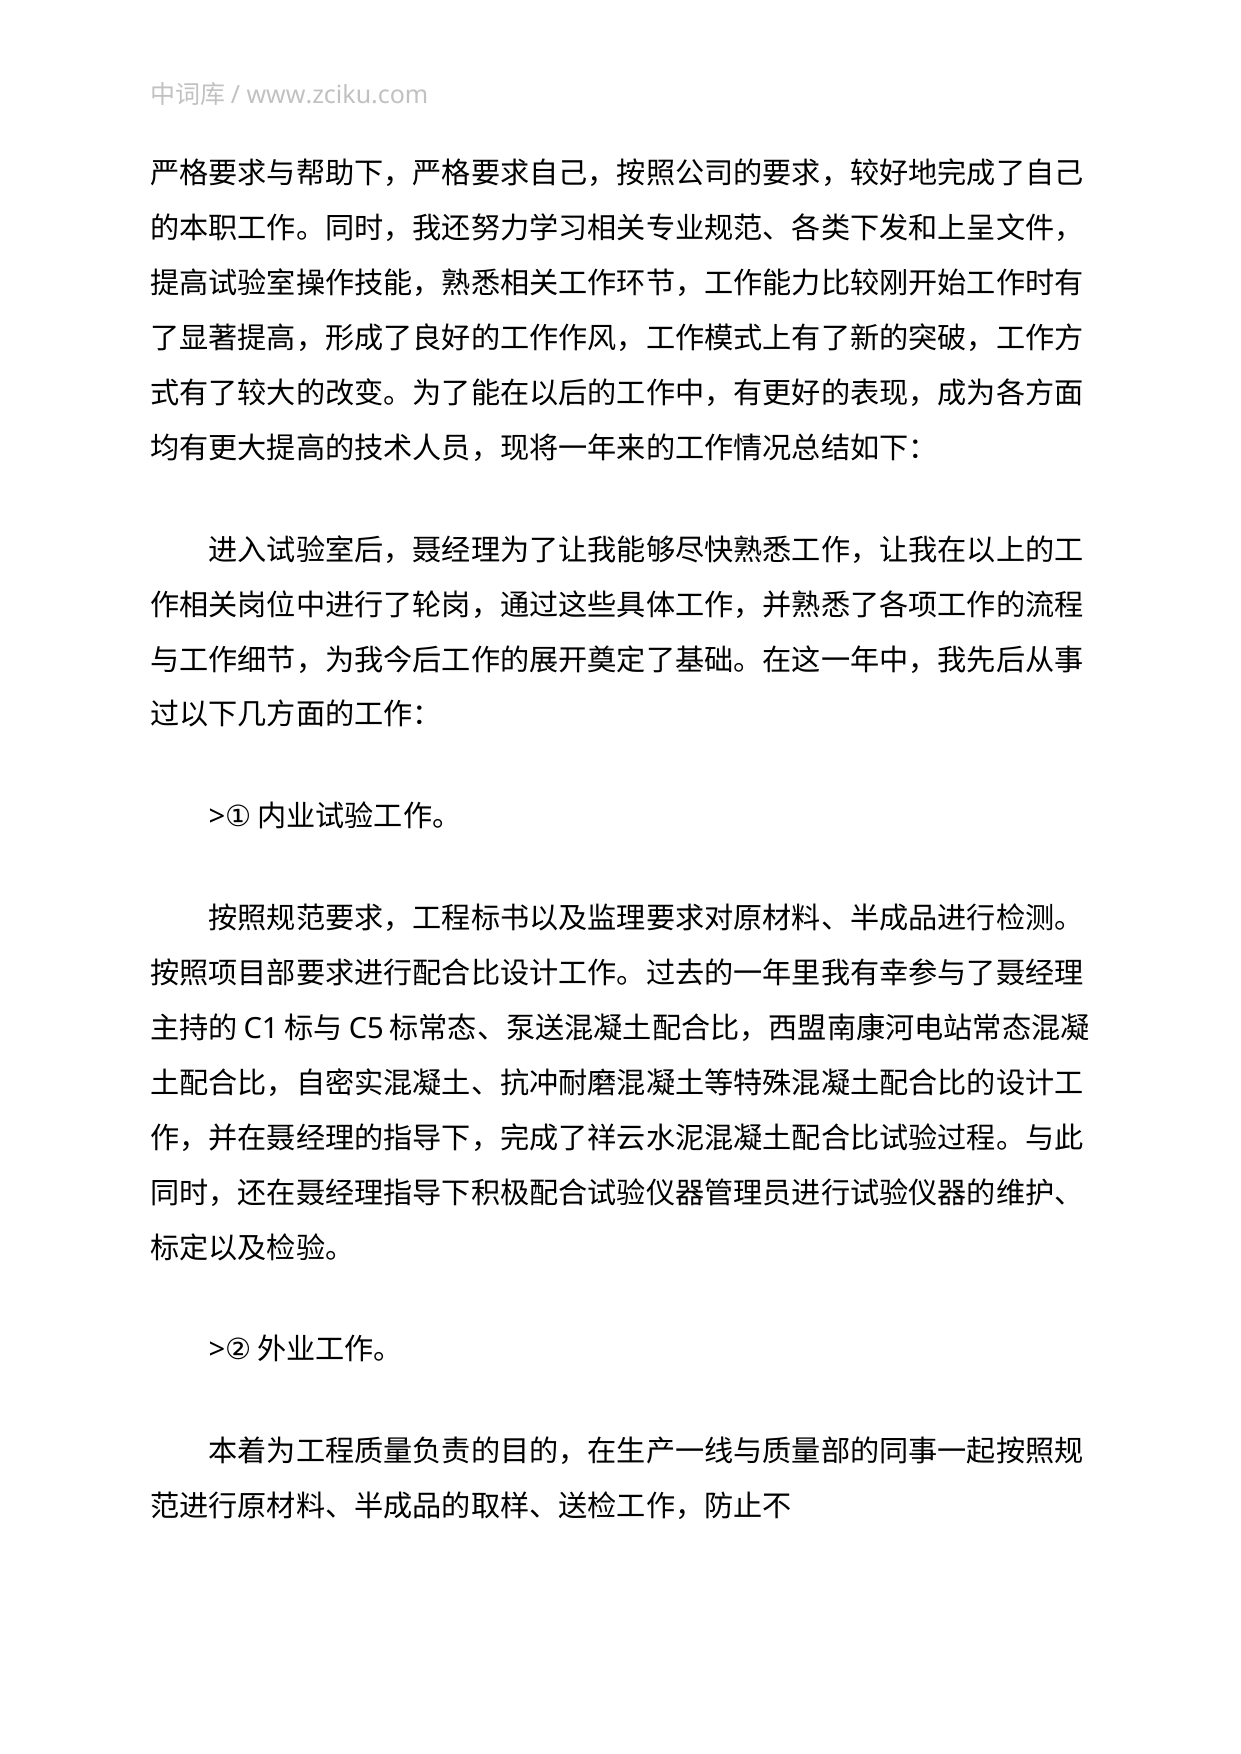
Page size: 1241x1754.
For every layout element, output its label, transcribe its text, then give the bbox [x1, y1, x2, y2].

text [150, 150, 1090, 467]
text 按照规范要求，工程标书以及监理要求对原材料、半成品进行检测。按照项目部要求进行配合比设计工作。过去的一年里我有幸参与了聂经理主持的C1标与C5标常态、泵送混凝土配合比，西盟南康河电站常态混凝土配合比，自密实混凝土、抗冲耐磨混凝土等特殊混凝土配合比的设计工作，并在聂经理的指导下，完成了祥云水泥混凝土配合比试验过程。与此同时，还在聂经理指导下积极配合试验仪器管理员进行试验仪器的维护、标定以及检验。 [150, 895, 1090, 1266]
text 进入试验室后，聂经理为了让我能够尽快熟悉工作，让我在以上的工作相关岗位中进行了轮岗，通过这些具体工作，并熟悉了各项工作的流程与工作细节，为我今后工作的展开奠定了基础。在这一年中，我先后从事过以下几方面的工作： [150, 526, 1090, 733]
text >②外业工作。 [150, 1326, 1090, 1368]
text 本着为工程质量负责的目的，在生产一线与质量部的同事一起按照规范进行原材料、半成品的取样、送检工作，防止不 [150, 1428, 1090, 1525]
text >①内业试验工作。 [150, 793, 1090, 835]
